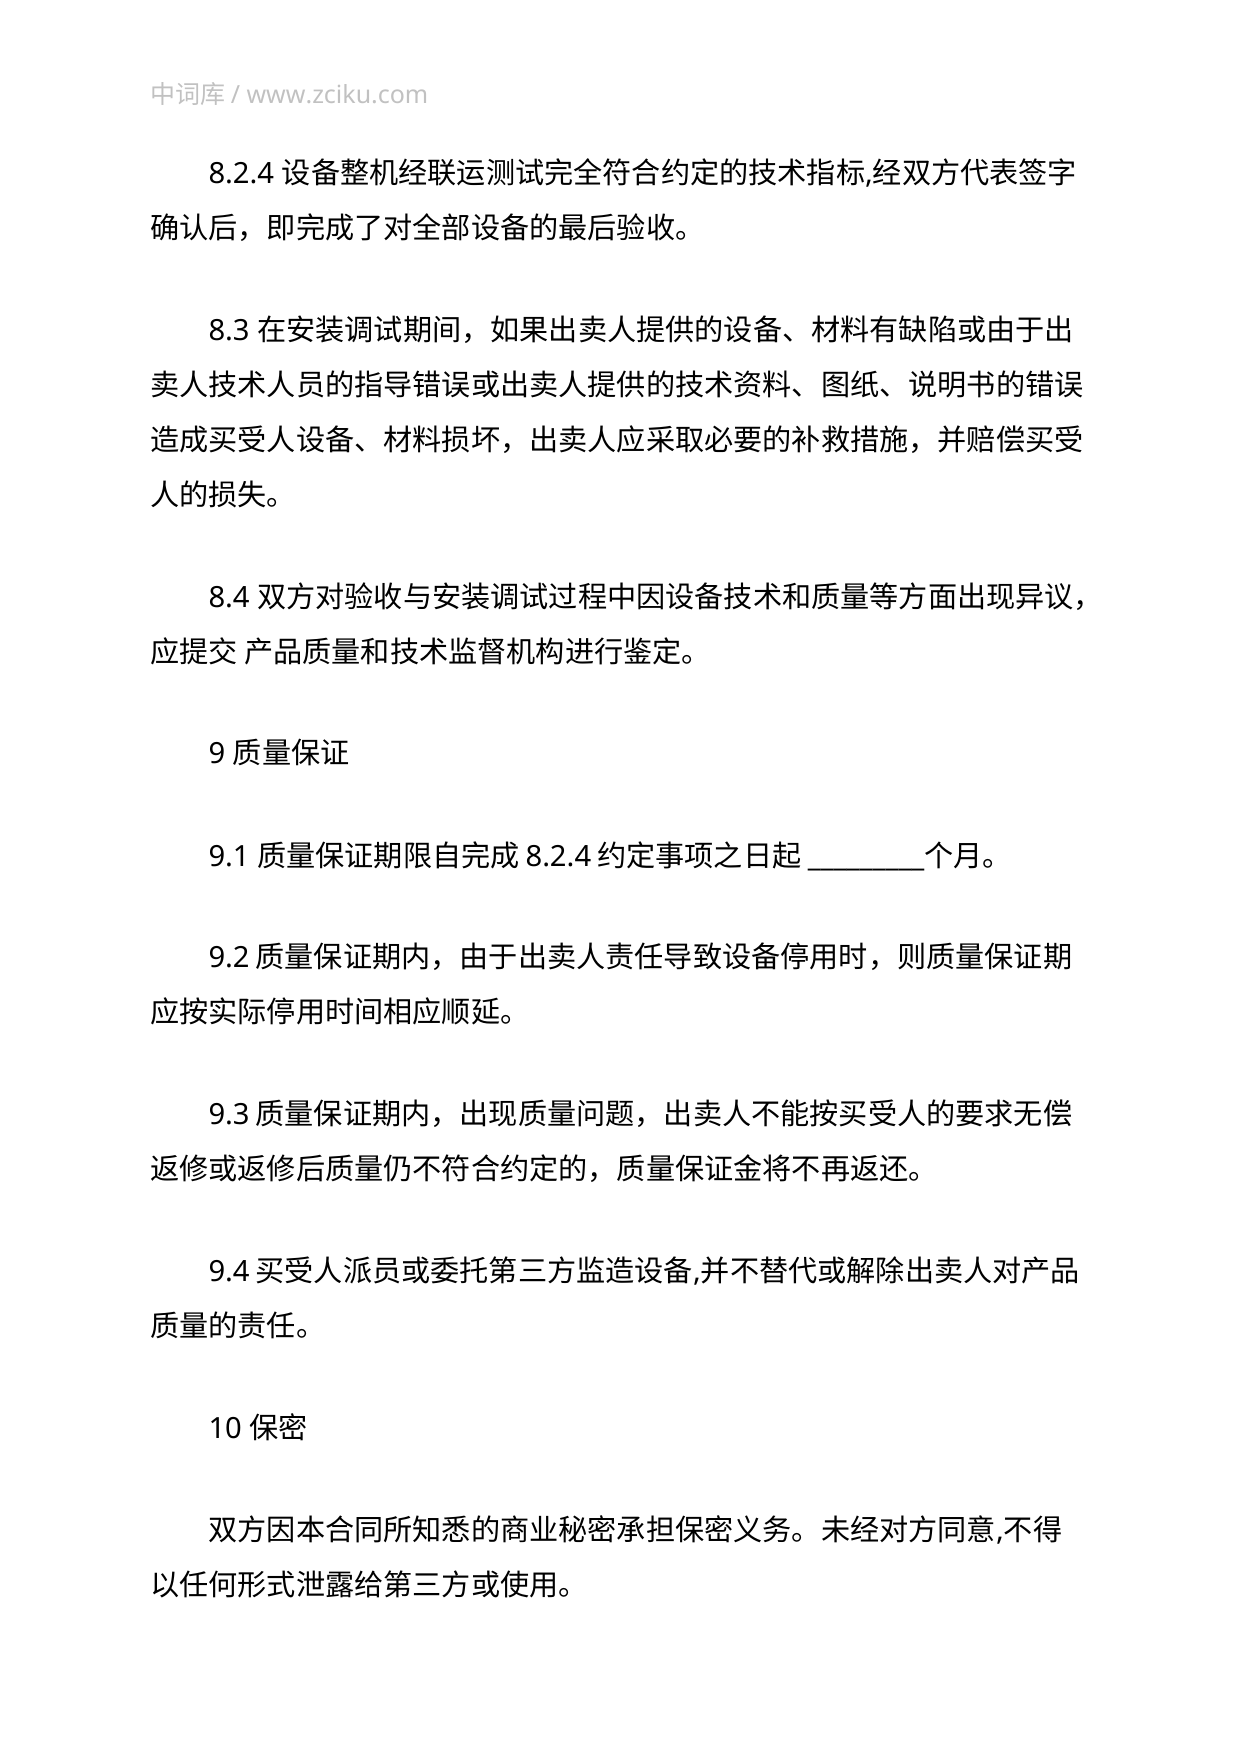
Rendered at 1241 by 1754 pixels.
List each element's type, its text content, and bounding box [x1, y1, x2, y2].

text 10 保密 [150, 1404, 1090, 1447]
text 9.2质量保证期内，由于出卖人责任导致设备停用时，则质量保证期应按实际停用时间相应顺延。 [150, 934, 1090, 1031]
text 9.3质量保证期内，出现质量问题，出卖人不能按买受人的要求无偿返修或返修后质量仍不符合约定的，质量保证金将不再返还。 [150, 1091, 1090, 1188]
text 双方因本合同所知悉的商业秘密承担保密义务。未经对方同意,不得以任何形式泄露给第三方或使用。 [150, 1506, 1090, 1604]
text 9 质量保证 [150, 730, 1090, 772]
text 9.1 质量保证期限自完成8.2.4约定事项之日起 _________个月。 [150, 832, 1090, 874]
text 8.2.4 设备整机经联运测试完全符合约定的技术指标,经双方代表签字确认后，即完成了对全部设备的最后验收。 [150, 150, 1090, 247]
text 8.3 在安装调试期间，如果出卖人提供的设备、材料有缺陷或由于出卖人技术人员的指导错误或出卖人提供的技术资料、图纸、说明书的错误造成买受人设备、材料损坏，出卖人应采取必要的补救措施，并赔偿买受人的损失。 [150, 307, 1090, 514]
text 9.4买受人派员或委托第三方监造设备,并不替代或解除出卖人对产品质量的责任。 [150, 1248, 1090, 1345]
text 8.4 双方对验收与安装调试过程中因设备技术和质量等方面出现异议，应提交 产品质量和技术监督机构进行鉴定。 [150, 573, 1090, 671]
